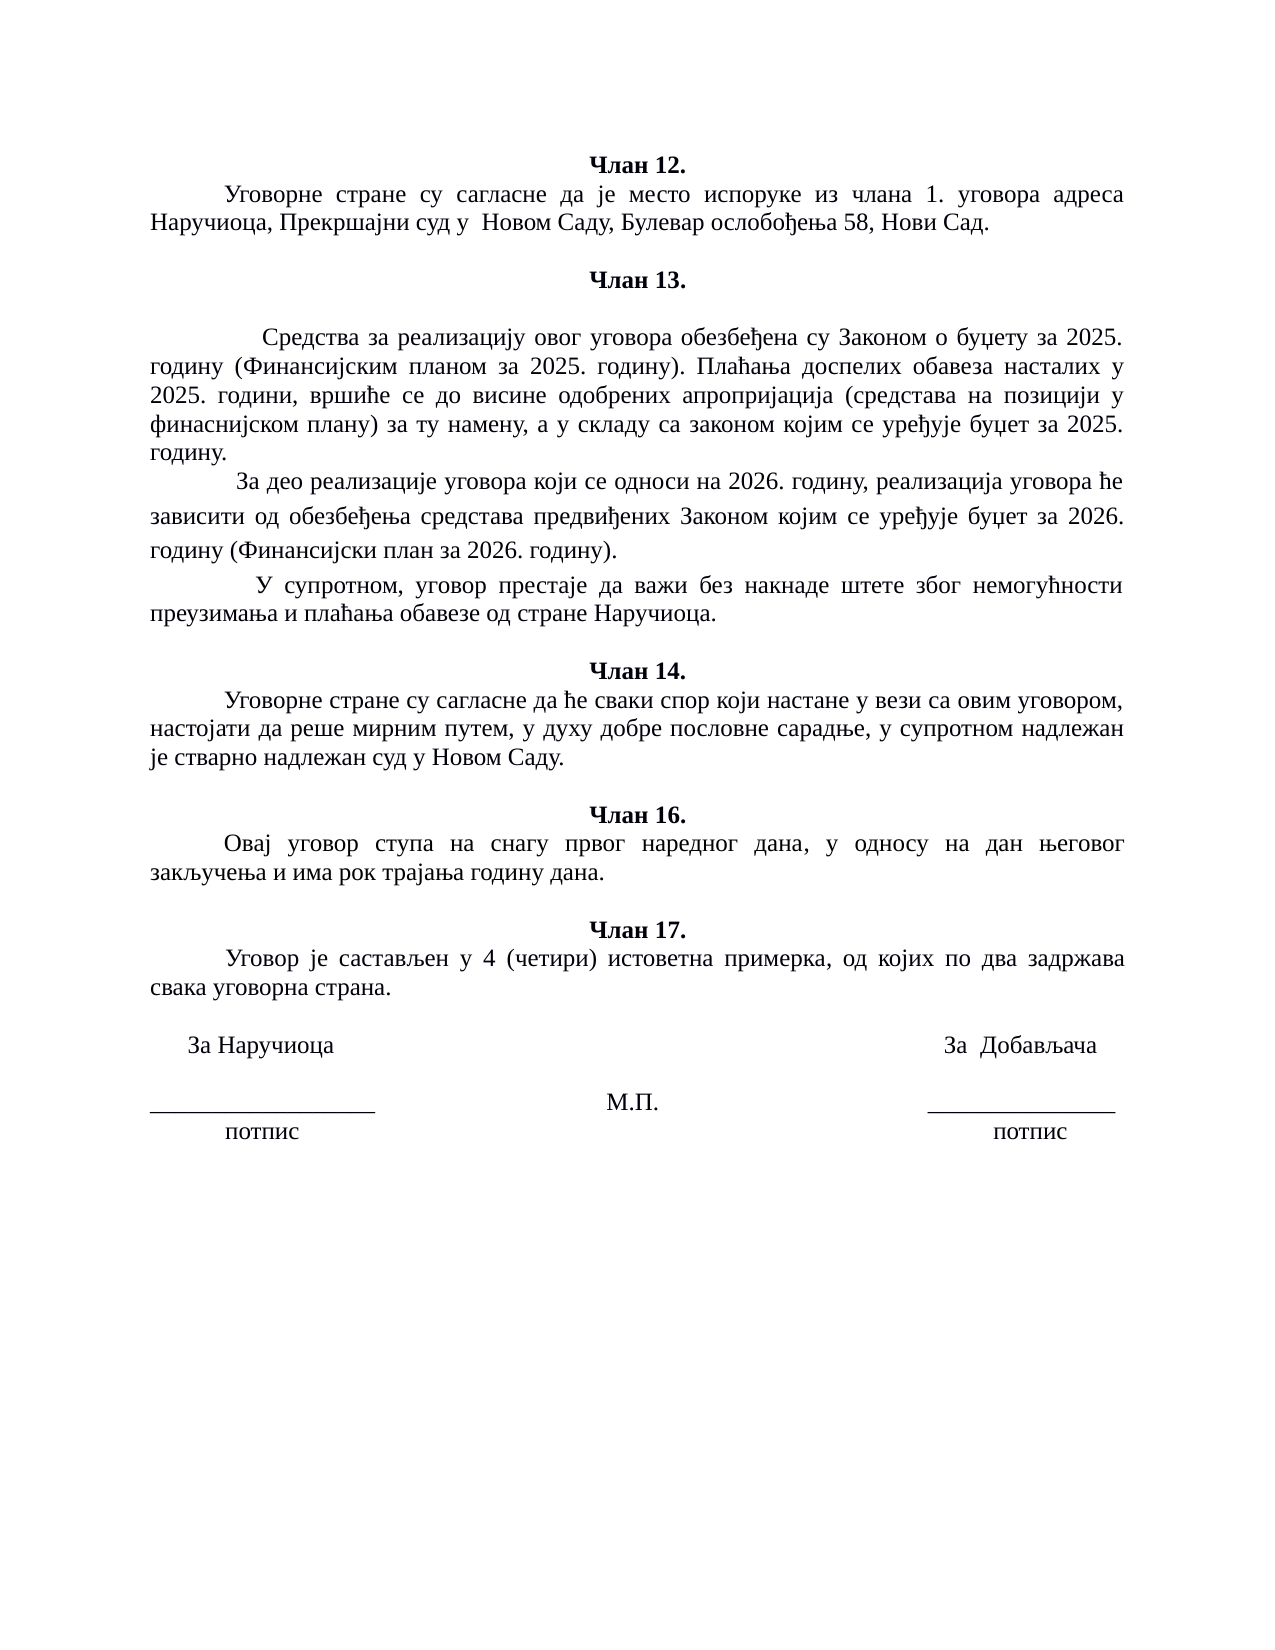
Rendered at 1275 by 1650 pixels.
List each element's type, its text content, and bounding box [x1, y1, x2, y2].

text Члан 16. [150, 800, 1125, 828]
text Овај уговор ступа на снагу првог наредног дана, у односу на дан његовог закључења и има рок трајања годину дана. [150, 828, 1125, 886]
text За део реализације уговора који се односи на 2026. годину, реализација уговора ће зависити од обезбеђења средстава предвиђених Законом којим се уређује буџет за 2026. годину (Финансијски план за 2026. годину). [150, 466, 1125, 564]
text __________________ М.П. _______________ [150, 1087, 1125, 1116]
text Уговорне стране су сагласне да је место испоруке из члана 1. уговора адреса Наручиоца, Прекршајни суд у Новом Саду, Булевар ослобођења 58, Нови Сад. [150, 179, 1125, 236]
text У супротном, уговор престаје да важи без накнаде штете због немогућности преузимања и плаћања обавезе од стране Наручиоца. [150, 570, 1125, 627]
text Уговорне стране су сагласне да ће сваки спор који настане у вези са овим уговором, настојати да реше мирним путем, у духу добре пословне сарадње, у супротном надлежан је стварно надлежан суд у Новом Саду. [150, 685, 1125, 771]
text Средства за реализацију овог уговора обезбеђена су Законом о буџету за 2025. годину (Финансијским планом за 2025. годину). Плаћања доспелих обавеза насталих у 2025. години, вршиће се до висине одобрених апропријација (средстава на позицији у финаснијском плану) за ту намену, а у складу са законом којим се уређује буџет за 2025. годину. [150, 322, 1125, 466]
text потпис потпис [150, 1116, 1125, 1145]
text Члан 17. [150, 915, 1125, 943]
text За Наручиоца За Добављача [150, 1030, 1125, 1058]
text Члан 13. [150, 265, 1125, 294]
text Уговор је састављен у 4 (четири) истоветна примерка, од којих по два задржава свака уговорна страна. [150, 943, 1125, 1001]
text Члан 12. [150, 150, 1125, 179]
text Члан 14. [150, 656, 1125, 685]
